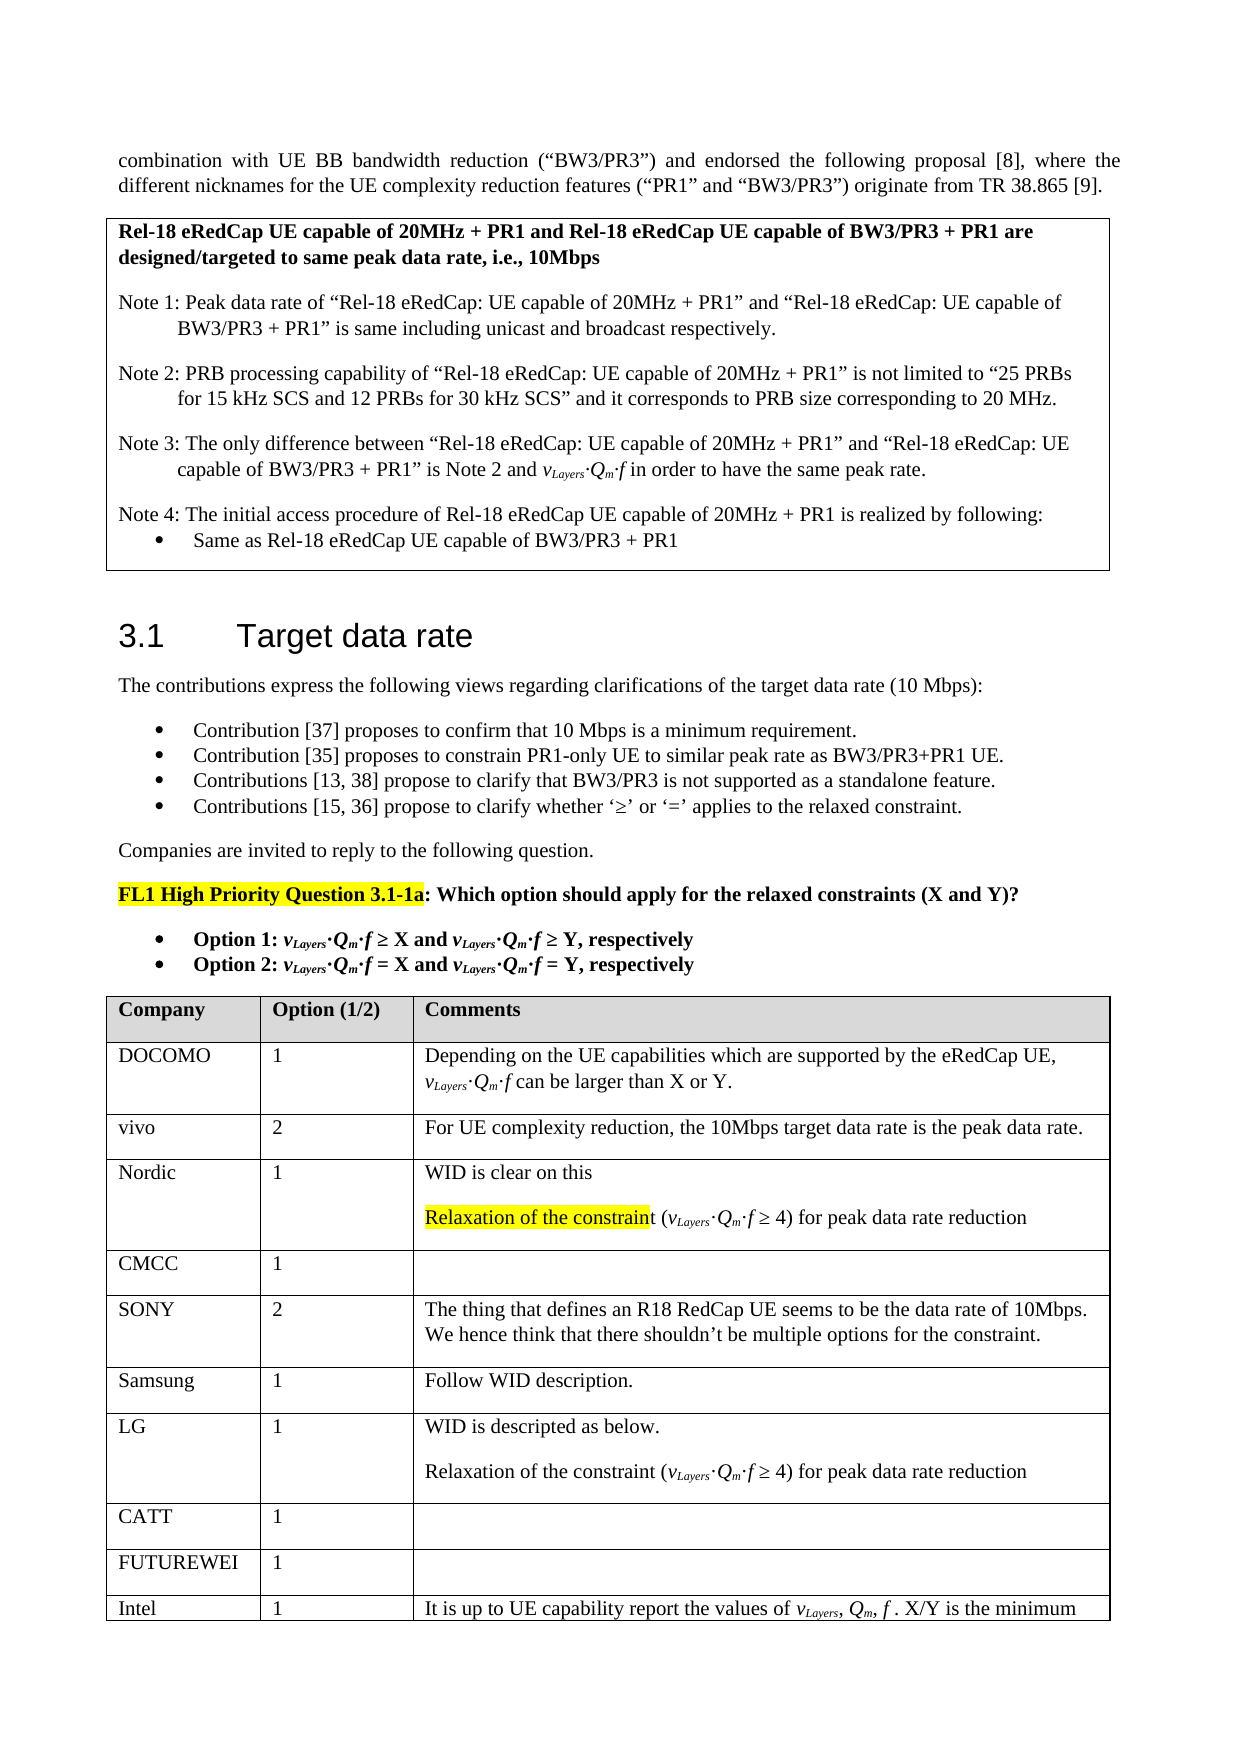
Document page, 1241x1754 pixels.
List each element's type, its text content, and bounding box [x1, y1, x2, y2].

table_cell WID is descripted as below. Relaxation of the constraint (vLayers·Qm·f ≥ 4) for peak data rate reduction [414, 1414, 1109, 1503]
text Companies are invited to reply to the following question. [118, 838, 1122, 862]
table_header Rel-18 eRedCap UE capable of 20MHz + PR1 and Rel-18 eRedCap UE capable of BW3/PR3 + PR1 are designed/targeted to same peak data rate, i.e., 10Mbps Note 1: Peak data rate of “Rel-18 eRedCap: UE capable of 20MHz + PR1” and “Rel-18 eRedCap: UE capable of BW3/PR3 + PR1” is same including unicast and broadcast respectively. Note 2: PRB processing capability of “Rel-18 eRedCap: UE capable of 20MHz + PR1” is not limited to “25 PRBs for 15 kHz SCS and 12 PRBs for 30 kHz SCS” and it corresponds to PRB size corresponding to 20 MHz. Note 3: The only difference between “Rel-18 eRedCap: UE capable of 20MHz + PR1” and “Rel-18 eRedCap: UE capable of BW3/PR3 + PR1” is Note 2 and vLayers·Qm·f in order to have the same peak rate. Note 4: The initial access procedure of Rel-18 eRedCap UE capable of 20MHz + PR1 is realized by following: Same as Rel-18 eRedCap UE capable of BW3/PR3 + PR1 [107, 219, 1109, 570]
table_cell Follow WID description. [414, 1368, 1109, 1413]
list Contributions [13, 38] propose to clarify that BW3/PR3 is not supported as a standalone feature. [156, 768, 1122, 792]
table_cell LG [107, 1414, 260, 1503]
table_cell SONY [107, 1296, 260, 1367]
text FL1 High Priority Question 3.1-1a: Which option should apply for the relaxed constraints (X and Y)? [424, 882, 1122, 906]
list Contributions [15, 36] propose to clarify whether ‘≥’ or ‘=’ applies to the relaxed constraint. [156, 794, 1122, 818]
table_cell CATT [107, 1504, 260, 1549]
table_cell 1 [261, 1550, 413, 1595]
table_cell Samsung [107, 1368, 260, 1413]
table_cell 1 [261, 1043, 413, 1113]
table_cell 1 [261, 1504, 413, 1549]
table_cell FUTUREWEI [107, 1550, 260, 1595]
table_cell Depending on the UE capabilities which are supported by the eRedCap UE, vLayers·Qm·f can be larger than X or Y. [414, 1043, 1109, 1113]
table_cell Nordic [107, 1160, 260, 1250]
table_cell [414, 1596, 1109, 1620]
table_cell CMCC [107, 1251, 260, 1295]
text 3.1 Target data rate [118, 616, 1122, 654]
table_cell 1 [261, 1251, 413, 1295]
table_cell 1 [261, 1596, 413, 1620]
table_cell The thing that defines an R18 RedCap UE seems to be the data rate of 10Mbps. We hence think that there shouldn’t be multiple options for the constraint. [414, 1296, 1109, 1367]
table_header Company [107, 997, 260, 1042]
table_cell DOCOMO [107, 1043, 260, 1113]
table_cell 2 [261, 1296, 413, 1367]
table_cell Intel [107, 1596, 260, 1620]
text The contributions express the following views regarding clarifications of the target data rate (10 Mbps): [118, 673, 1122, 697]
table_header Option (1/2) [261, 997, 413, 1042]
list Contribution [37] proposes to confirm that 10 Mbps is a minimum requirement. [156, 718, 1122, 742]
table_header Comments [414, 997, 1109, 1042]
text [118, 147, 1122, 197]
list Option 1: vLayers·Qm·f ≥ X and vLayers·Qm·f ≥ Y, respectively [156, 927, 1122, 951]
table_cell For UE complexity reduction, the 10Mbps target data rate is the peak data rate. [414, 1115, 1109, 1159]
table_cell 1 [261, 1368, 413, 1413]
table_cell WID is clear on this Relaxation of the constraint (vLayers·Qm·f ≥ 4) for peak data rate reduction [414, 1160, 1109, 1250]
table_cell [414, 1251, 1109, 1295]
list Contribution [35] proposes to constrain PR1-only UE to similar peak rate as BW3/PR3+PR1 UE. [156, 743, 1122, 767]
table_cell 2 [261, 1115, 413, 1159]
table_cell 1 [261, 1160, 413, 1250]
list Option 2: vLayers·Qm·f = X and vLayers·Qm·f = Y, respectively [156, 952, 1122, 976]
table_cell [414, 1504, 1109, 1549]
table_cell 1 [261, 1414, 413, 1503]
table_cell vivo [107, 1115, 260, 1159]
table_cell [414, 1550, 1109, 1595]
